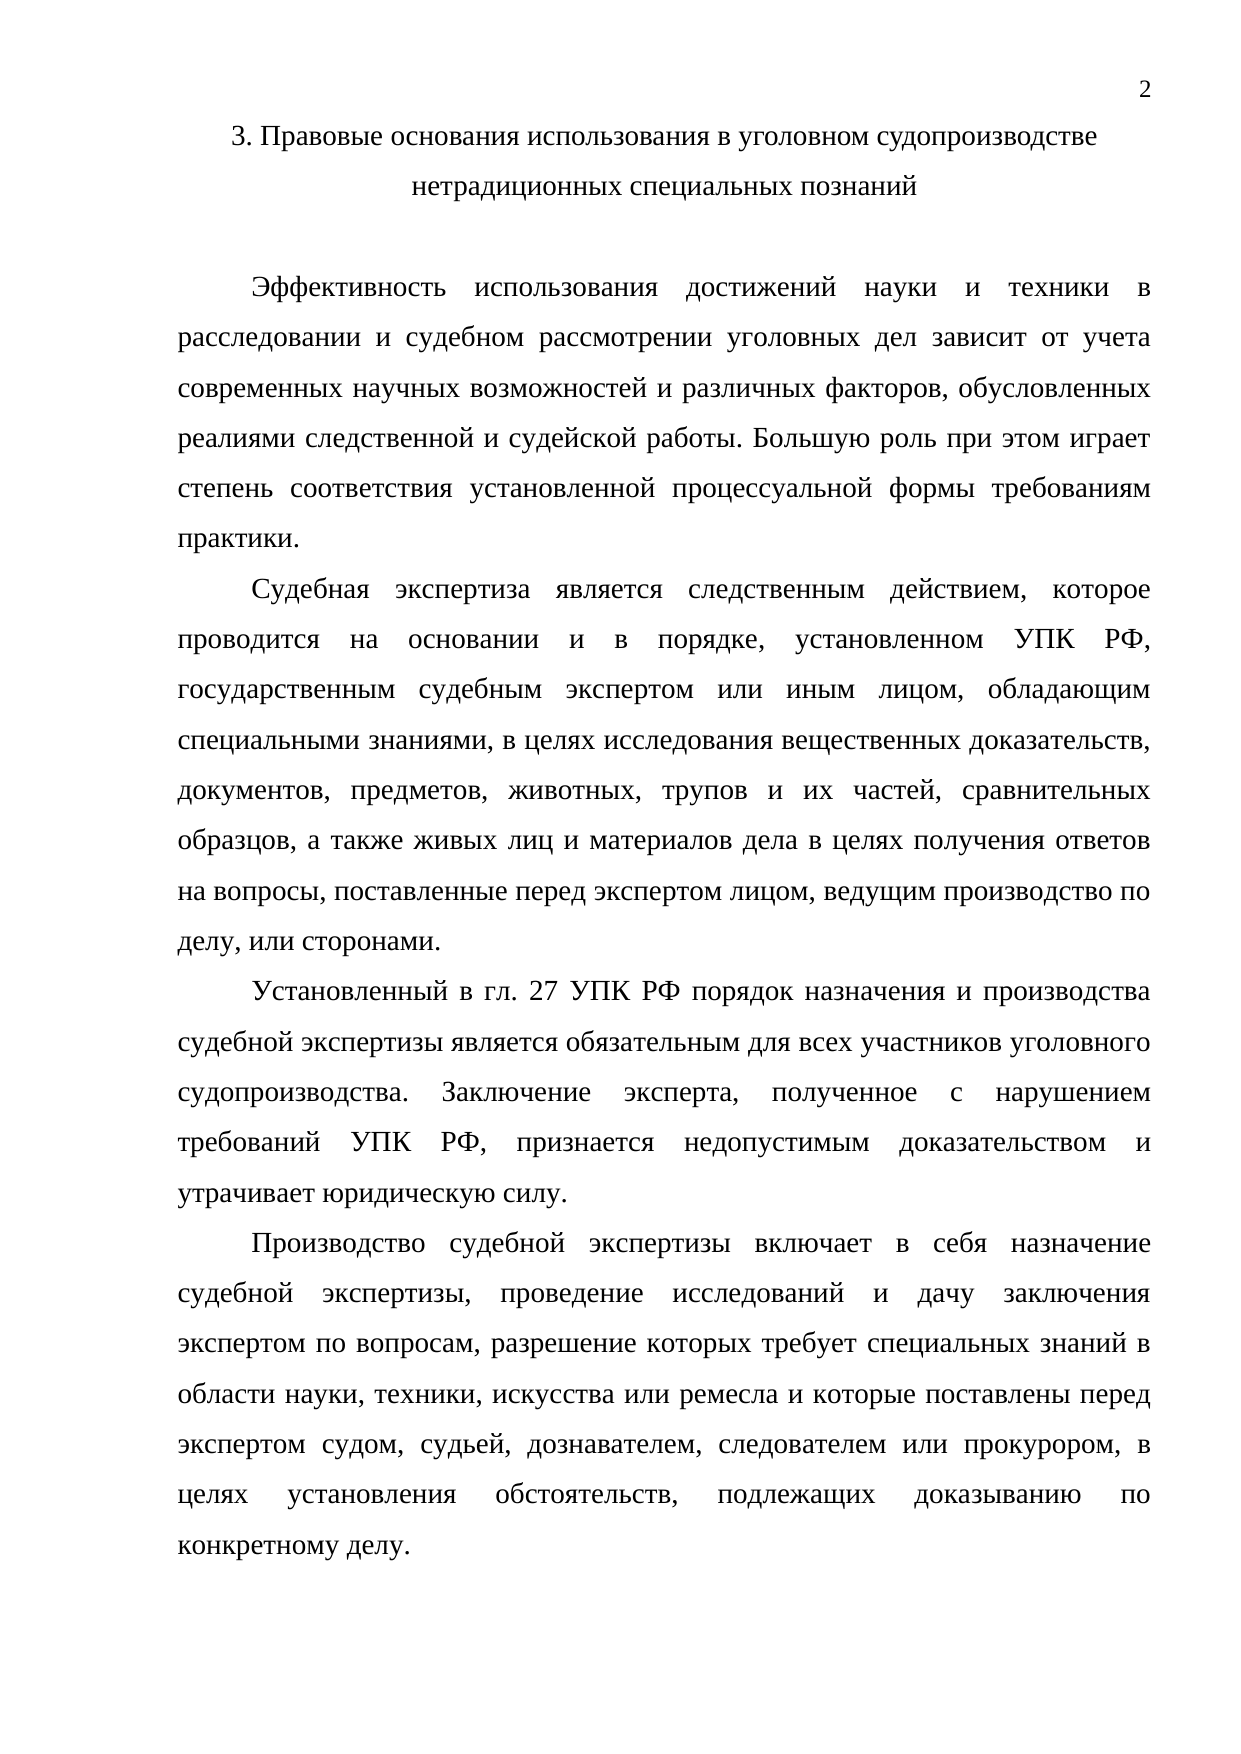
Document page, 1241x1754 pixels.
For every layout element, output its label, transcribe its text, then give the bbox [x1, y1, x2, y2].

subtitle 3. Правовые основания использования в уголовном судопроизводстве нетрадиционных специальных познаний [177, 118, 1152, 202]
text Установленный в гл. 27 УПК РФ порядок назначения и производства судебной экспертизы является обязательным для всех участников уголовного судопроизводства. Заключение эксперта, полученное с нарушением требований УПК РФ, признается недопустимым доказательством и утрачивает юридическую силу. [177, 973, 1152, 1208]
text Судебная экспертиза является следственным действием, которое проводится на основании и в порядке, установленном УПК РФ, государственным судебным экспертом или иным лицом, обладающим специальными знаниями, в целях исследования вещественных доказательств, документов, предметов, животных, трупов и их частей, сравнительных образцов, а также живых лиц и материалов дела в целях получения ответов на вопросы, поставленные перед экспертом лицом, ведущим производство по делу, или сторонами. [177, 571, 1152, 957]
text Производство судебной экспертизы включает в себя назначение судебной экспертизы, проведение исследований и дачу заключения экспертом по вопросам, разрешение которых требует специальных знаний в области науки, техники, искусства или ремесла и которые поставлены перед экспертом судом, судьей, дознавателем, следователем или прокурором, в целях установления обстоятельств, подлежащих доказыванию по конкретному делу. [177, 1225, 1152, 1560]
text Эффективность использования достижений науки и техники в расследовании и судебном рассмотрении уголовных дел зависит от учета современных научных возможностей и различных факторов, обусловленных реалиями следственной и судейской работы. Большую роль при этом играет степень соответствия установленной процессуальной формы требованиям практики. [177, 269, 1152, 554]
